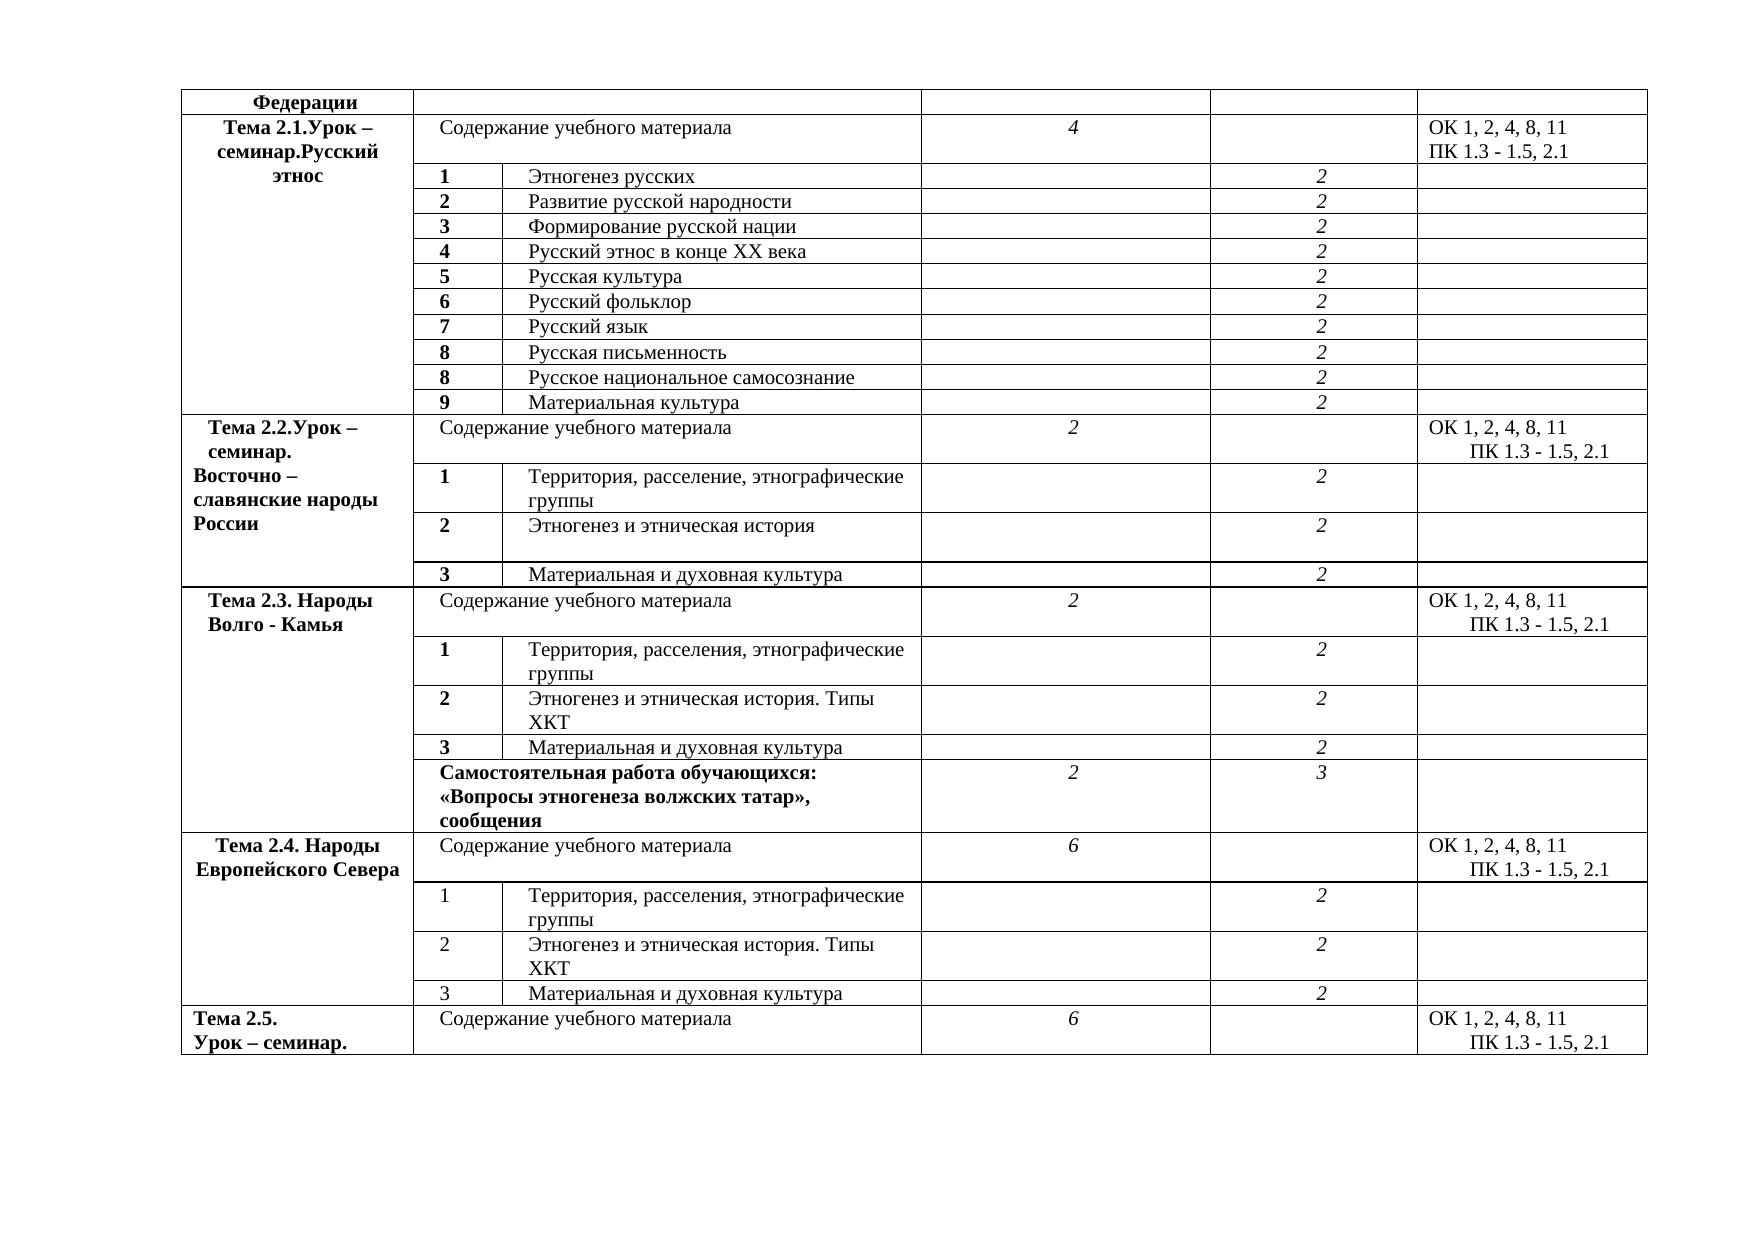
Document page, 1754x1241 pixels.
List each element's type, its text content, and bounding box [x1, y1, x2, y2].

table_cell [922, 390, 1210, 414]
table_cell 3 [414, 981, 502, 1005]
table_cell 5 [414, 264, 502, 288]
table_cell [1418, 735, 1647, 759]
table_cell [1418, 981, 1647, 1005]
table_cell ОК 1, 2, 4, 8, 11 ПК 1.3 - 1.5, 2.1 [1418, 588, 1647, 636]
table_cell 1 [414, 464, 502, 512]
table_cell 4 [922, 115, 1210, 163]
table_cell 2 [1211, 189, 1417, 213]
table_cell [1418, 760, 1647, 832]
table_cell Русское национальное самосознание [503, 365, 921, 389]
table_cell 8 [414, 340, 502, 364]
table_cell ОК 1, 2, 4, 8, 11 ПК 1.3 - 1.5, 2.1 [1418, 833, 1647, 881]
table_cell Развитие русской народности [503, 189, 921, 213]
table_cell [1211, 1006, 1417, 1054]
table_cell [1418, 189, 1647, 213]
table_cell 2 [1211, 563, 1417, 586]
table_cell Тема 2.3. Народы Волго - Камья [182, 588, 413, 832]
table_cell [182, 1006, 413, 1054]
table_cell [1211, 90, 1417, 114]
table_cell 3 [414, 214, 502, 238]
table_cell Русский язык [503, 315, 921, 338]
table_cell [922, 365, 1210, 389]
table_cell 9 [414, 390, 502, 414]
table_cell [1211, 588, 1417, 636]
table_cell 8 [414, 365, 502, 389]
table_cell [1418, 289, 1647, 313]
table_cell 2 [414, 189, 502, 213]
table_cell [1418, 563, 1647, 586]
table_cell Этногенез и этническая история. Типы ХКТ [503, 686, 921, 734]
table_cell [1418, 264, 1647, 288]
table_cell [1211, 833, 1417, 881]
table_cell [922, 735, 1210, 759]
table_cell [922, 239, 1210, 263]
table_cell [1418, 464, 1647, 512]
table_cell [922, 637, 1210, 685]
table_cell 3 [1211, 760, 1417, 832]
table_cell Тема 2.4. Народы Европейского Севера [182, 833, 413, 1005]
table_cell 2 [922, 415, 1210, 463]
table_cell [1418, 239, 1647, 263]
table_cell Материальная и духовная культура [503, 735, 921, 759]
table_cell [922, 189, 1210, 213]
table_cell [922, 981, 1210, 1005]
table_cell 2 [1211, 686, 1417, 734]
table_cell 2 [1211, 464, 1417, 512]
table_cell 2 [1211, 883, 1417, 931]
table_cell 1 [414, 164, 502, 188]
table_cell Материальная и духовная культура [503, 563, 921, 586]
table_cell 1 [414, 883, 502, 931]
table_cell 2 [414, 513, 502, 561]
table_cell [922, 464, 1210, 512]
table_cell 4 [414, 239, 502, 263]
table_cell [922, 214, 1210, 238]
table_cell 2 [1211, 735, 1417, 759]
table_cell 2 [1211, 932, 1417, 980]
table_cell Содержание учебного материала [414, 588, 921, 636]
table_cell Русская письменность [503, 340, 921, 364]
table_cell [1418, 932, 1647, 980]
table_cell 6 [922, 1006, 1210, 1054]
table_cell [922, 932, 1210, 980]
table_cell [1418, 390, 1647, 414]
table_cell 2 [1211, 637, 1417, 685]
table_cell 3 [414, 563, 502, 586]
table_cell 7 [414, 315, 502, 338]
table_cell Содержание учебного материала [414, 1006, 921, 1054]
table_cell [922, 883, 1210, 931]
table_cell Территория, расселения, этнографические группы [503, 883, 921, 931]
table_cell 2 [1211, 289, 1417, 313]
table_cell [503, 932, 921, 980]
table_cell [1211, 115, 1417, 163]
table_cell [1418, 315, 1647, 338]
table_cell 2 [1211, 981, 1417, 1005]
table_cell [1418, 90, 1647, 114]
table_cell 2 [1211, 214, 1417, 238]
table_cell [1418, 883, 1647, 931]
table_cell Содержание учебного материала [414, 415, 921, 463]
table_cell Содержание учебного материала [414, 115, 921, 163]
table_cell 2 [922, 760, 1210, 832]
table_cell Содержание учебного материала [414, 833, 921, 881]
table_cell ОК 1, 2, 4, 8, 11 ПК 1.3 - 1.5, 2.1 [1418, 115, 1647, 163]
table_cell [922, 315, 1210, 338]
table_cell [1418, 637, 1647, 685]
table_cell 2 [1211, 264, 1417, 288]
table_cell 2 [1211, 340, 1417, 364]
table_cell [922, 563, 1210, 586]
table_cell Тема 2.1.Урок – семинар.Русский этнос [182, 115, 413, 414]
table_cell 6 [414, 289, 502, 313]
table_cell [1418, 340, 1647, 364]
table_cell [1418, 686, 1647, 734]
table_cell Материальная культура [503, 390, 921, 414]
table_cell 2 [1211, 365, 1417, 389]
table_cell [922, 340, 1210, 364]
table_cell 2 [1211, 390, 1417, 414]
table_cell ОК 1, 2, 4, 8, 11 ПК 1.3 - 1.5, 2.1 [1418, 415, 1647, 463]
table_cell ОК 1, 2, 4, 8, 11 ПК 1.3 - 1.5, 2.1 [1418, 1006, 1647, 1054]
table_cell Русский фольклор [503, 289, 921, 313]
table_cell 2 [1211, 164, 1417, 188]
table_cell 2 [1211, 513, 1417, 561]
table_cell Материальная и духовная культура [503, 981, 921, 1005]
table_cell 2 [414, 932, 502, 980]
table_cell Русская культура [503, 264, 921, 288]
table_cell 3 [414, 735, 502, 759]
table_cell Этногенез русских [503, 164, 921, 188]
table_cell Русский этнос в конце XX века [503, 239, 921, 263]
table_cell 2 [414, 686, 502, 734]
table_cell [922, 264, 1210, 288]
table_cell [182, 90, 413, 114]
table_cell [1418, 513, 1647, 561]
table_cell [922, 686, 1210, 734]
table_cell [1418, 164, 1647, 188]
table_cell [1211, 415, 1417, 463]
table_cell [1418, 214, 1647, 238]
table_cell 1 [414, 637, 502, 685]
table_cell [922, 164, 1210, 188]
table_cell Территория, расселение, этнографические группы [503, 464, 921, 512]
table_cell Территория, расселения, этнографические группы [503, 637, 921, 685]
table_cell [414, 90, 921, 114]
table_cell [922, 289, 1210, 313]
table_cell Самостоятельная работа обучающихся: «Вопросы этногенеза волжских татар», сообщения [414, 760, 921, 832]
table_cell [1418, 365, 1647, 389]
table_cell 2 [922, 588, 1210, 636]
table_cell 6 [922, 833, 1210, 881]
table_cell Формирование русской нации [503, 214, 921, 238]
table_cell 2 [1211, 239, 1417, 263]
table_cell 2 [1211, 315, 1417, 338]
table_cell Этногенез и этническая история [503, 513, 921, 561]
table_cell Тема 2.2.Урок – семинар. Восточно – славянские народы России [182, 415, 413, 586]
table_cell 18 [922, 90, 1210, 114]
table_cell [922, 513, 1210, 561]
